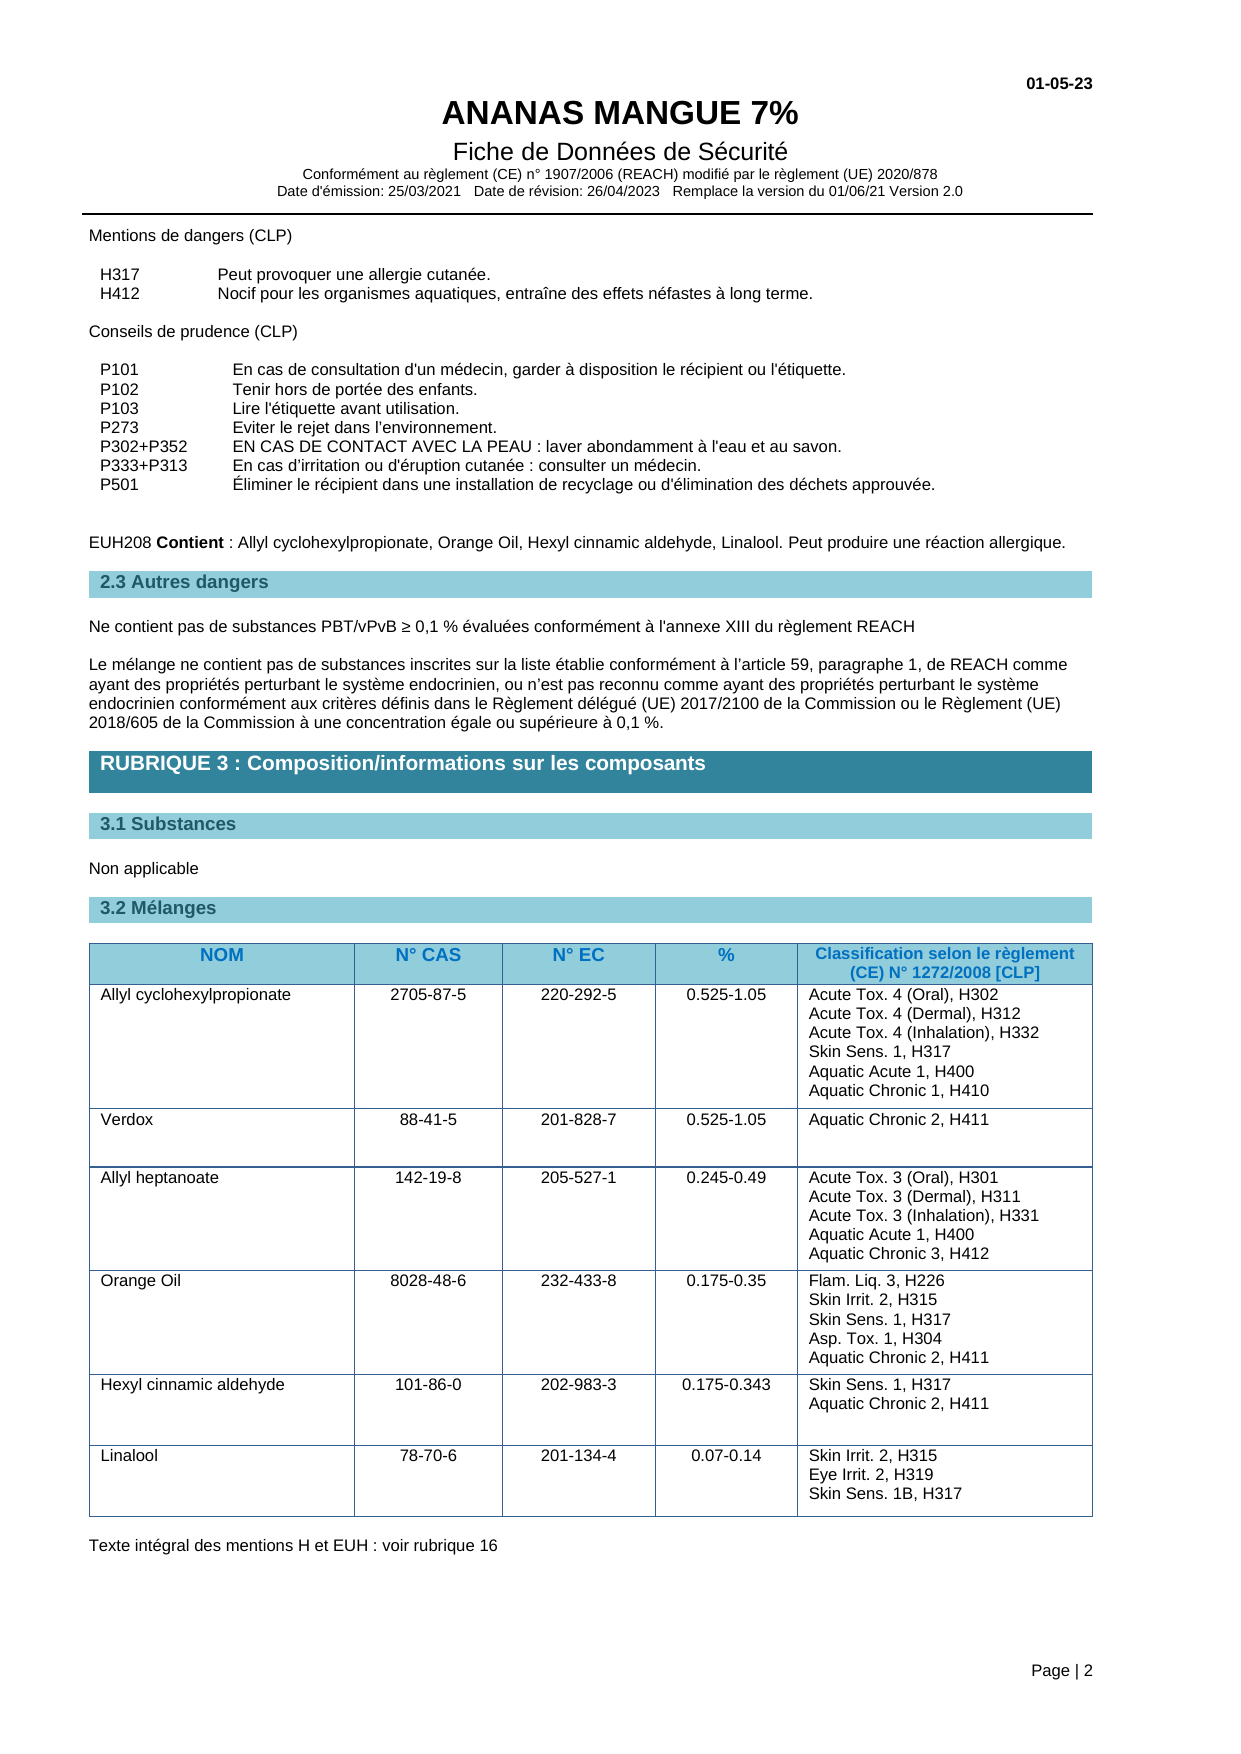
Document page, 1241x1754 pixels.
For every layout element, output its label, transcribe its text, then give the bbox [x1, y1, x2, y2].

table_cell 0.07-0.14 [656, 1446, 797, 1516]
table_header RUBRIQUE 3 : Composition/informations sur les composants [89, 751, 1092, 793]
table_cell 201-134-4 [503, 1446, 655, 1516]
table_cell Tenir hors de portée des enfants. [221, 379, 1032, 398]
table_cell Éliminer le récipient dans une installation de recyclage ou d'élimination des déchets approuvée. [221, 475, 1032, 494]
table_header N° CAS [355, 944, 502, 984]
table_cell Skin Irrit. 2, H315 Eye Irrit. 2, H319 Skin Sens. 1B, H317 [798, 1446, 1092, 1516]
table_cell 232-433-8 [503, 1271, 655, 1373]
table_cell 0.175-0.343 [656, 1375, 797, 1444]
table_cell 0.525-1.05 [656, 985, 797, 1108]
table_cell Eviter le rejet dans l’environnement. [221, 418, 1032, 437]
text EUH208 Contient : Allyl cyclohexylpropionate, Orange Oil, Hexyl cinnamic aldehyde, Linalool. Peut produire une réaction allergique. [88, 533, 1093, 552]
table_cell 205-527-1 [503, 1168, 655, 1270]
table_header Peut provoquer une allergie cutanée. [206, 264, 1032, 283]
table_cell P102 [89, 379, 221, 398]
table_cell P501 [89, 475, 221, 494]
table_cell 78-70-6 [355, 1446, 502, 1516]
text Conseils de prudence (CLP) [88, 322, 1093, 341]
table_cell 0.525-1.05 [656, 1109, 797, 1166]
table_cell 88-41-5 [355, 1109, 502, 1166]
table_cell 2705-87-5 [355, 985, 502, 1108]
table_cell EN CAS DE CONTACT AVEC LA PEAU : laver abondamment à l'eau et au savon. [221, 437, 1032, 456]
text Texte intégral des mentions H et EUH : voir rubrique 16 [88, 1536, 1093, 1555]
table_cell Hexyl cinnamic aldehyde [90, 1375, 354, 1444]
table_cell 220-292-5 [503, 985, 655, 1108]
table_header P101 [89, 360, 221, 379]
table_cell Verdox [90, 1109, 354, 1166]
table_cell P273 [89, 418, 221, 437]
table_header 2.3 Autres dangers [89, 571, 1092, 598]
table_cell Acute Tox. 3 (Oral), H301 Acute Tox. 3 (Dermal), H311 Acute Tox. 3 (Inhalation), H331 Aquatic Acute 1, H400 Aquatic Chronic 3, H412 [798, 1168, 1092, 1270]
table_cell En cas d’irritation ou d'éruption cutanée : consulter un médecin. [221, 456, 1032, 475]
table_cell 0.175-0.35 [656, 1271, 797, 1373]
table_cell Acute Tox. 4 (Oral), H302 Acute Tox. 4 (Dermal), H312 Acute Tox. 4 (Inhalation), H332 Skin Sens. 1, H317 Aquatic Acute 1, H400 Aquatic Chronic 1, H410 [798, 985, 1092, 1108]
table_header N° EC [503, 944, 655, 984]
table_cell Nocif pour les organismes aquatiques, entraîne des effets néfastes à long terme. [206, 284, 1032, 303]
table_cell 202-983-3 [503, 1375, 655, 1444]
table_header 3.2 Mélanges [89, 897, 1092, 923]
table_cell 0.245-0.49 [656, 1168, 797, 1270]
table_cell 142-19-8 [355, 1168, 502, 1270]
table_cell H412 [89, 284, 206, 303]
table_header 3.1 Substances [89, 813, 1092, 839]
text Non applicable [88, 858, 1093, 878]
table_header En cas de consultation d'un médecin, garder à disposition le récipient ou l'étiquette. [221, 360, 1032, 379]
table_cell Aquatic Chronic 2, H411 [798, 1109, 1092, 1166]
table_cell P103 [89, 399, 221, 418]
table_cell 201-828-7 [503, 1109, 655, 1166]
table_cell 8028-48-6 [355, 1271, 502, 1373]
table_cell P302+P352 [89, 437, 221, 456]
text Ne contient pas de substances PBT/vPvB ≥ 0,1 % évaluées conformément à l'annexe XIII du règlement REACH [88, 617, 1093, 636]
table_cell Flam. Liq. 3, H226 Skin Irrit. 2, H315 Skin Sens. 1, H317 Asp. Tox. 1, H304 Aquatic Chronic 2, H411 [798, 1271, 1092, 1373]
table_cell P333+P313 [89, 456, 221, 475]
table_cell Allyl cyclohexylpropionate [90, 985, 354, 1108]
table_cell Orange Oil [90, 1271, 354, 1373]
table_cell Lire l'étiquette avant utilisation. [221, 399, 1032, 418]
table_cell Skin Sens. 1, H317 Aquatic Chronic 2, H411 [798, 1375, 1092, 1444]
text Le mélange ne contient pas de substances inscrites sur la liste établie conformément à l’article 59, paragraphe 1, de REACH comme ayant des propriétés perturbant le système endocrinien, ou n’est pas reconnu comme ayant des propriétés perturbant le système endocrinien conformément aux critères définis dans le Règlement délégué (UE) 2017/2100 de la Commission ou le Règlement (UE) 2018/605 de la Commission à une concentration égale ou supérieure à 0,1 %. [88, 655, 1093, 732]
table_cell Linalool [90, 1446, 354, 1516]
table_header NOM [90, 944, 354, 984]
table_header Classification selon le règlement (CE) N° 1272/2008 [CLP] [798, 944, 1092, 984]
table_cell 101-86-0 [355, 1375, 502, 1444]
table_header H317 [89, 264, 206, 283]
table_header % [656, 944, 797, 984]
text Mentions de dangers (CLP) [88, 226, 1093, 245]
table_cell Allyl heptanoate [90, 1168, 354, 1270]
